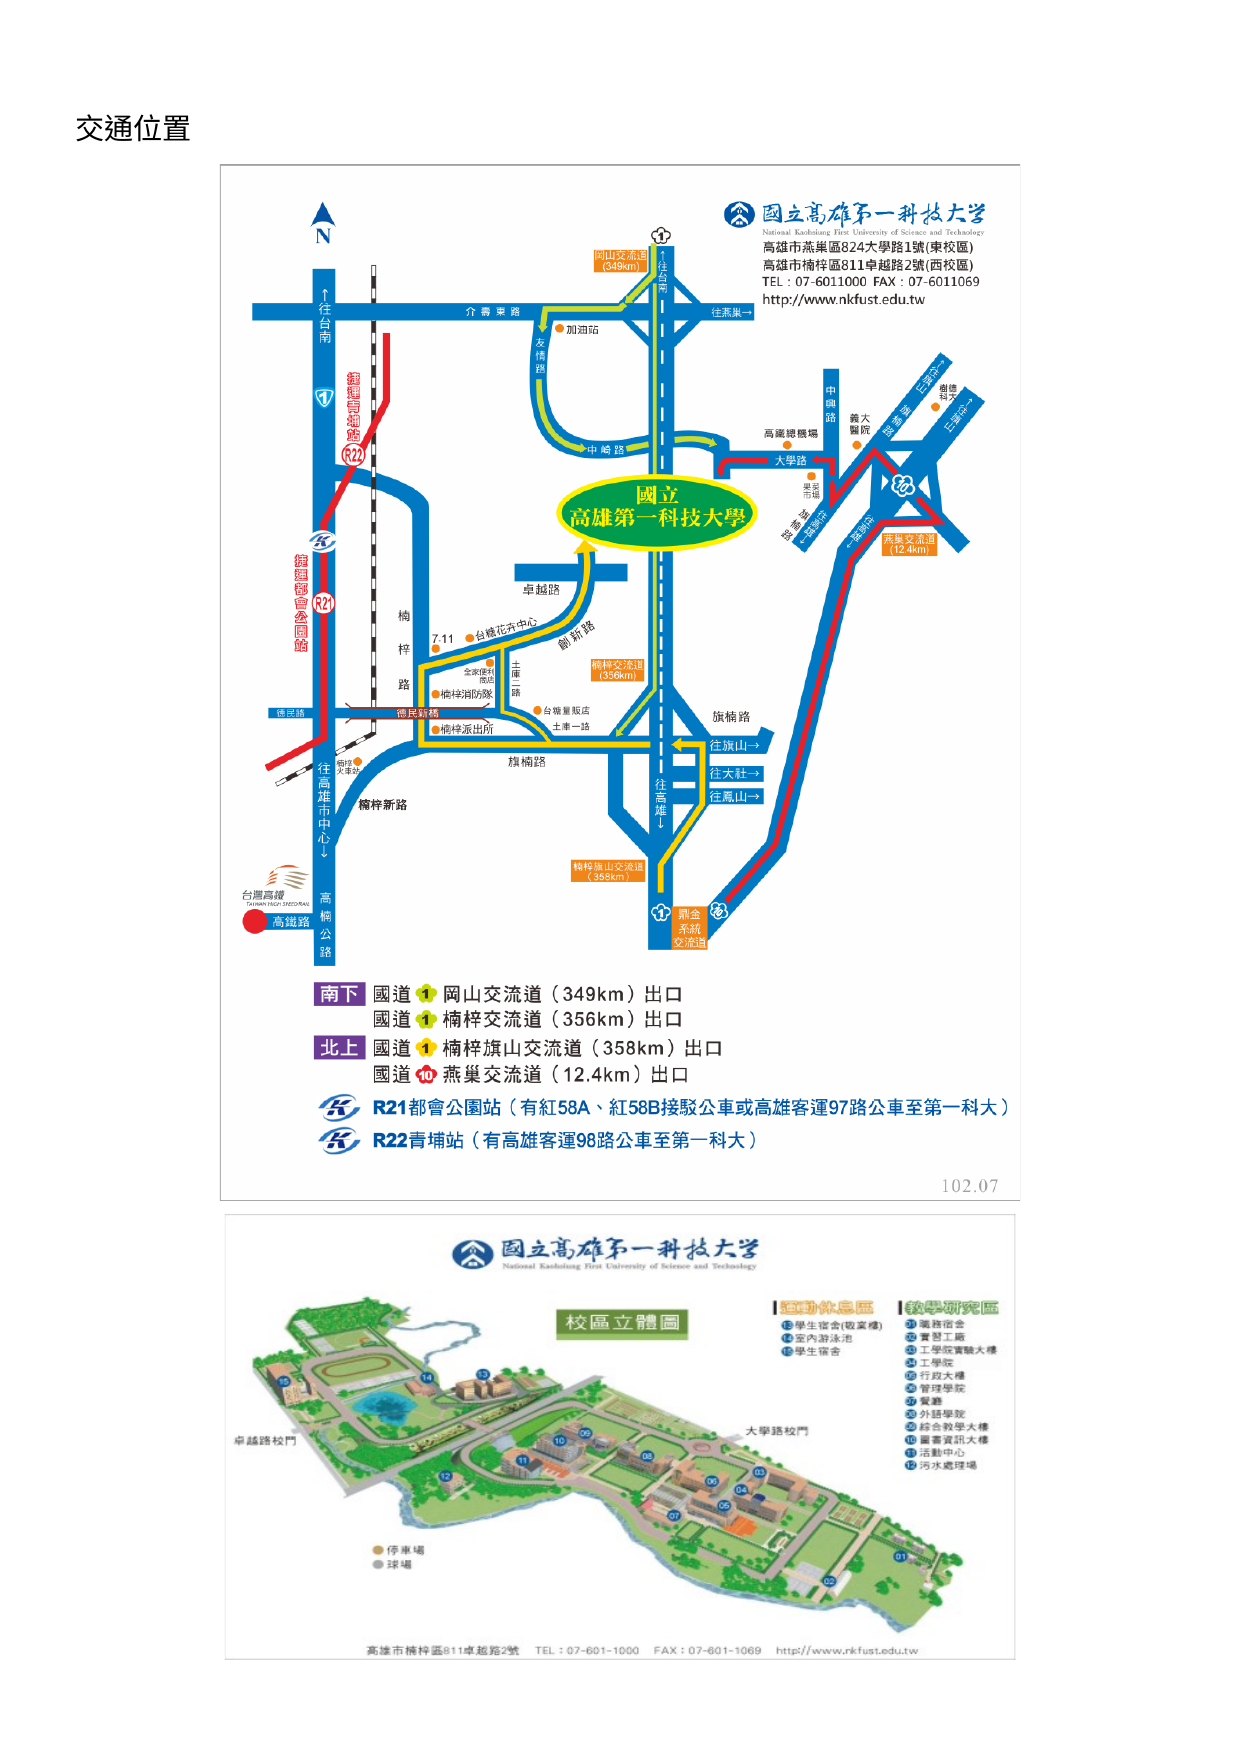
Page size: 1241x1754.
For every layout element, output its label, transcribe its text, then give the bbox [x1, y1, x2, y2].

text 交通位置 [75, 89, 1165, 164]
picture [224, 1214, 1016, 1660]
picture [219, 164, 1021, 1201]
